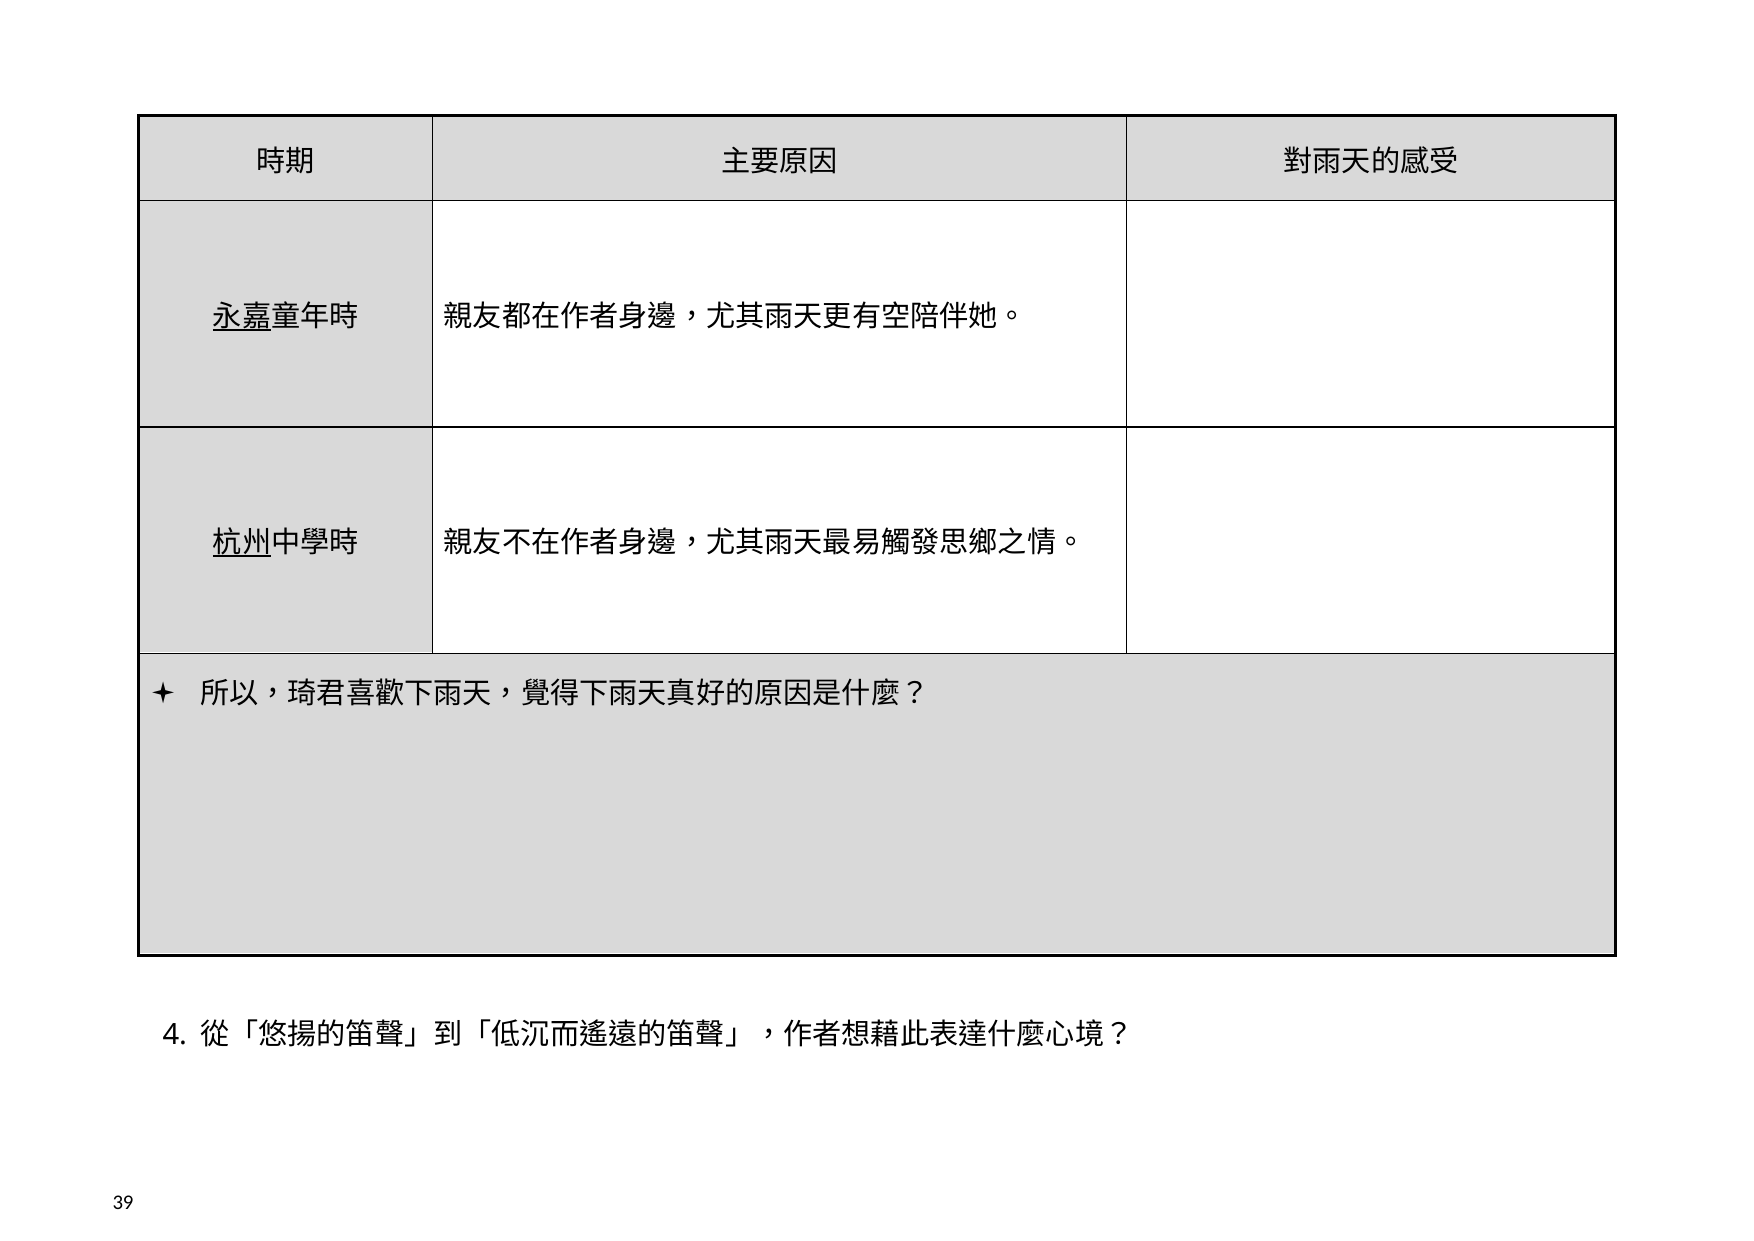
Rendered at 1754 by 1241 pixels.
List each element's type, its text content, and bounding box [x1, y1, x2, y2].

table_header 時期 [140, 117, 432, 200]
table_cell 所以，琦君喜歡下雨天，覺得下雨天真好的原因是什麼？ [140, 654, 1614, 953]
table_header 主要原因 [433, 117, 1126, 200]
list 從「悠揚的笛聲」到「低沉而遙遠的笛聲」，作者想藉此表達什麼心境？ [162, 994, 1642, 1069]
table_header 對雨天的感受 [1127, 117, 1614, 200]
table_cell 永嘉童年時 [140, 201, 432, 426]
table_cell 親友不在作者身邊，尤其雨天最易觸發思鄉之情。 [433, 428, 1126, 652]
table_cell 親友都在作者身邊，尤其雨天更有空陪伴她。 [433, 201, 1126, 426]
table_cell [1127, 201, 1614, 426]
table_cell 杭州中學時 [140, 428, 432, 652]
table_cell [1127, 428, 1614, 652]
